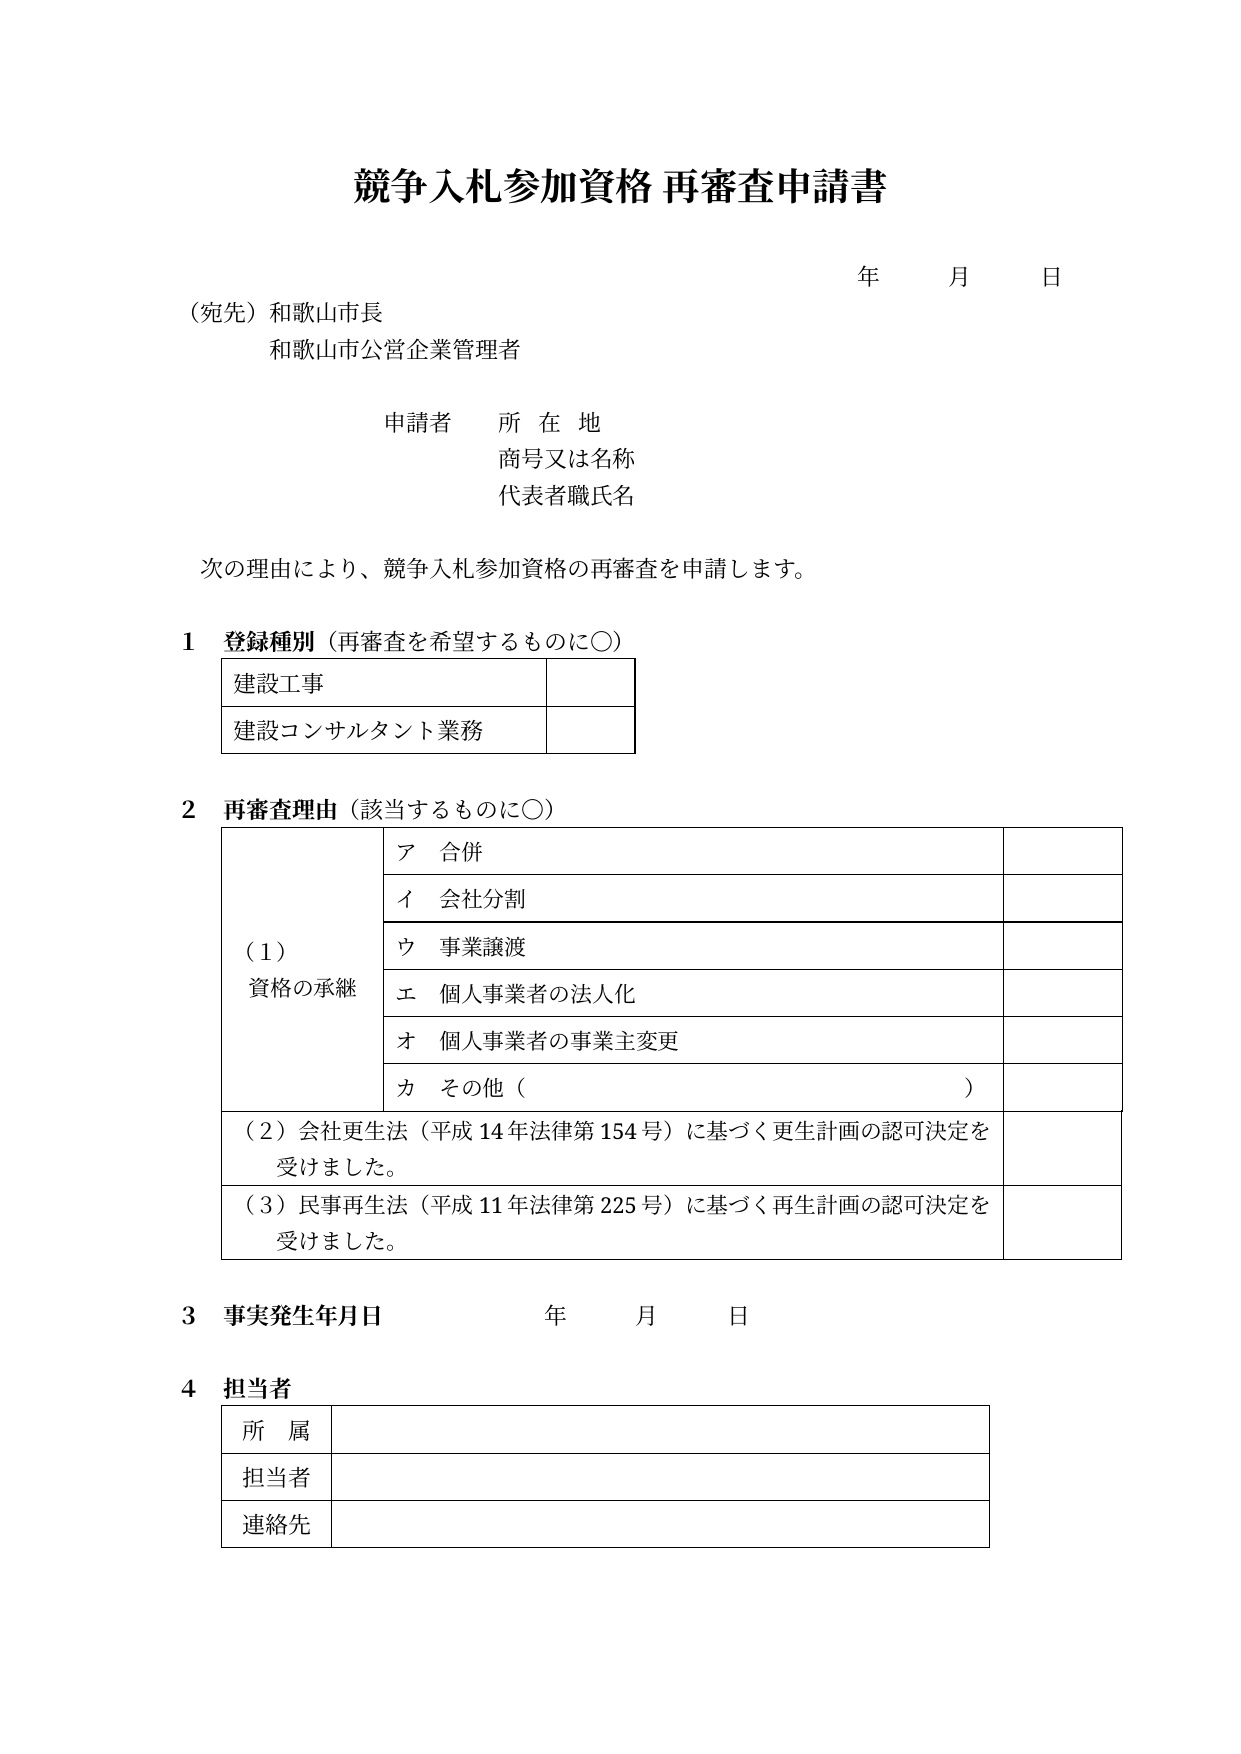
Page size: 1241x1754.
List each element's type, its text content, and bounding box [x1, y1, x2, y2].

table_cell [1004, 923, 1122, 969]
table_header 所 属 [222, 1406, 331, 1453]
text 年 月 日 [177, 257, 1063, 294]
text 商号又は名称 [177, 439, 1063, 476]
table_header ア 合併 [384, 828, 1003, 874]
table_header 建設工事 [222, 659, 546, 706]
text 次の理由により、競争入札参加資格の再審査を申請します。 [177, 549, 1063, 585]
table_cell 連絡先 [222, 1501, 331, 1547]
table_cell [1004, 1112, 1121, 1184]
table_cell [1004, 1186, 1121, 1258]
text 和歌山市公営企業管理者 [177, 330, 1063, 367]
text ３ 事実発生年月日 年 月 日 [177, 1296, 1063, 1332]
table_cell ウ 事業譲渡 [384, 923, 1003, 969]
table_cell [332, 1501, 989, 1547]
table_cell オ 個人事業者の事業主変更 [384, 1017, 1003, 1063]
text （宛先）和歌山市長 [177, 294, 1063, 330]
table_cell イ 会社分割 [384, 875, 1003, 921]
table_cell （３）民事再生法（平成11年法律第225号）に基づく再生計画の認可決定を受けました。 [222, 1186, 1003, 1258]
table_cell [547, 707, 634, 753]
table_header [547, 659, 634, 706]
text ４ 担当者 [177, 1369, 1063, 1405]
text 申請者 所在地 [177, 403, 1063, 439]
table_header [1004, 828, 1122, 874]
table_cell [332, 1454, 989, 1500]
text 代表者職氏名 [177, 476, 1063, 512]
text 競争入札参加資格 再審査申請書 [177, 148, 1063, 221]
table_cell [1004, 875, 1122, 921]
table_cell [1004, 970, 1122, 1016]
table_header [332, 1406, 989, 1453]
table_cell [1004, 1017, 1122, 1063]
table_cell 建設コンサルタント業務 [222, 707, 546, 753]
table_cell 担当者 [222, 1454, 331, 1500]
table_cell カ その他（ ） [384, 1064, 1003, 1111]
table_cell [1004, 1064, 1122, 1111]
table_cell （２）会社更生法（平成14年法律第154号）に基づく更生計画の認可決定を受けました。 [222, 1112, 1003, 1184]
text ２ 再審査理由（該当するものに〇） [177, 790, 1063, 827]
table_cell エ 個人事業者の法人化 [384, 970, 1003, 1016]
text １ 登録種別（再審査を希望するものに〇） [177, 622, 1063, 658]
table_header （１） 資格の承継 [222, 828, 383, 1111]
